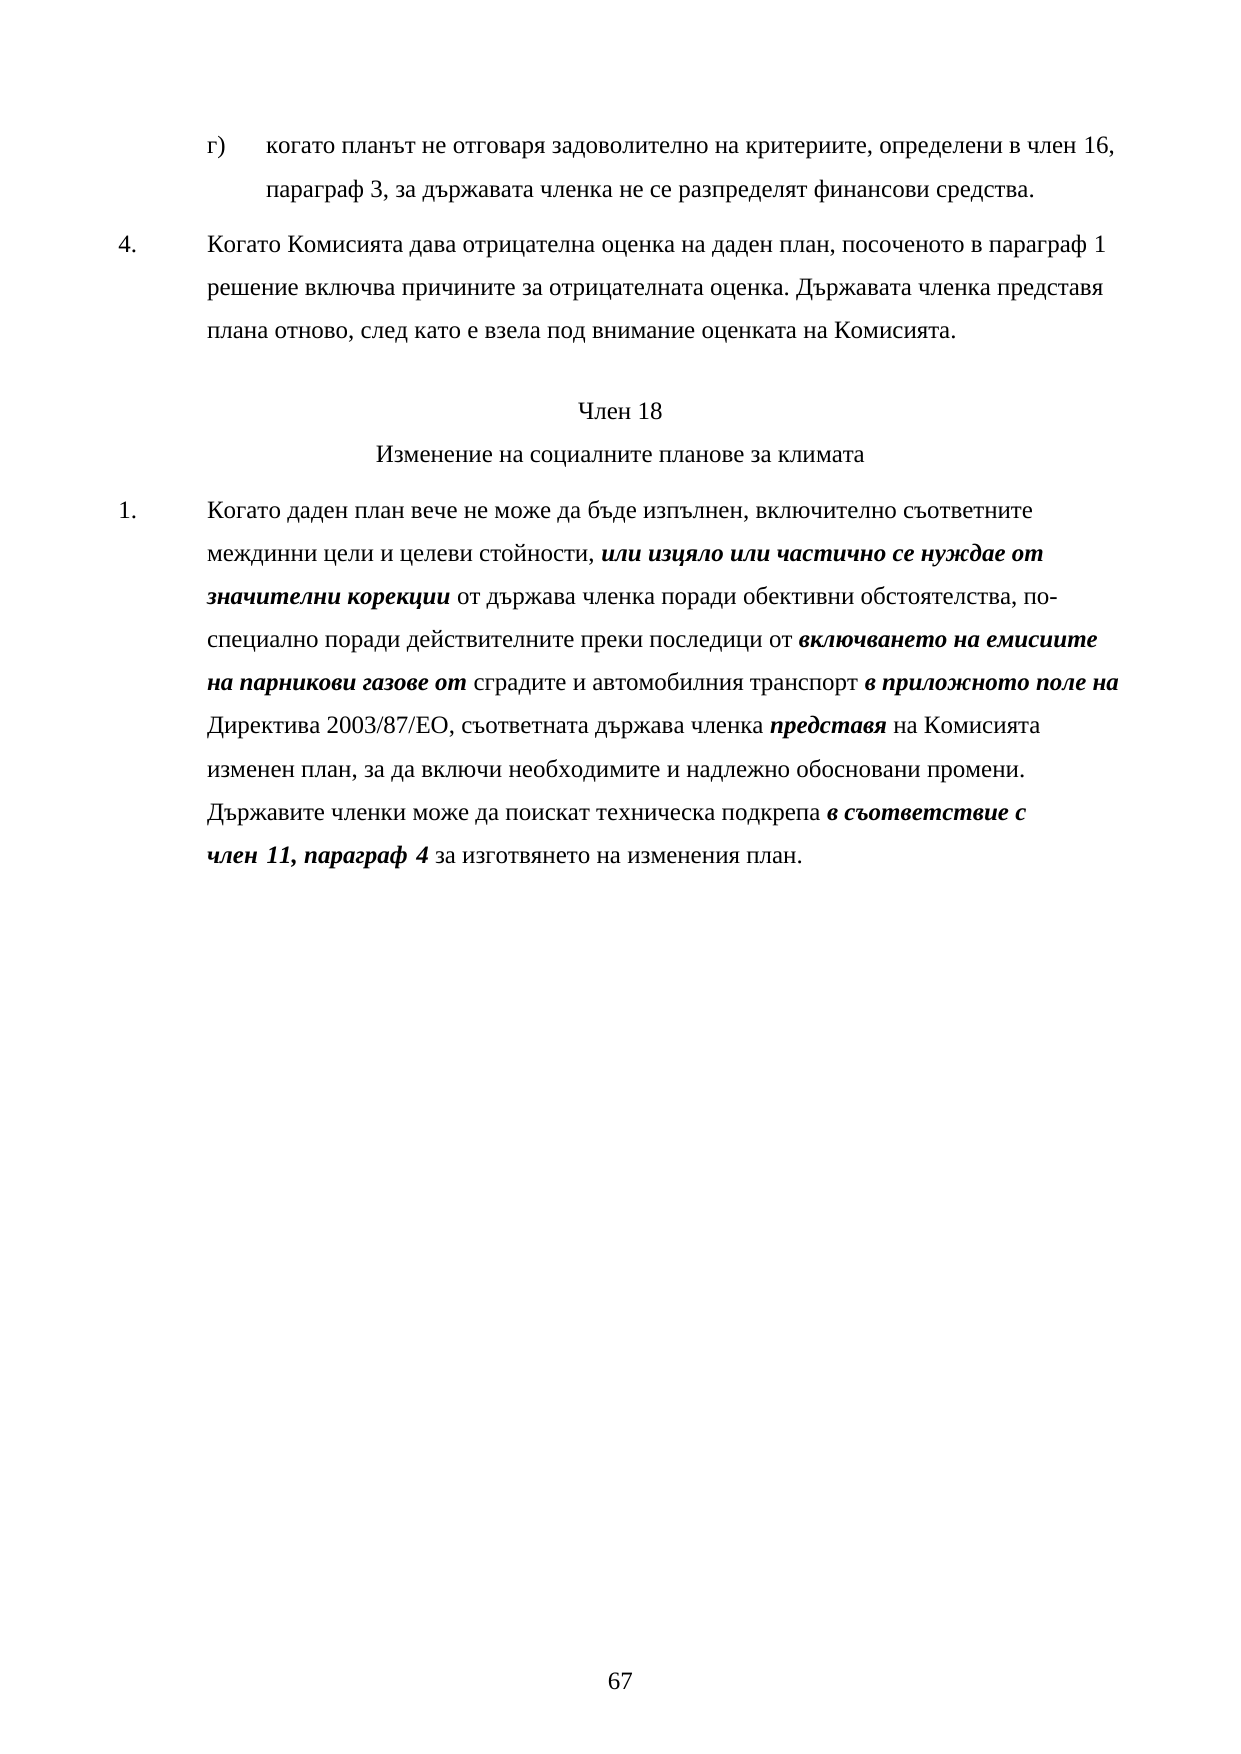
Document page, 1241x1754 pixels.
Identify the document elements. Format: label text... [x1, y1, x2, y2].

text 1. Когато даден план вече не може да бъде изпълнен, включително съответните междинни цели и целеви стойности, или изцяло или частично се нуждае от значителни корекции от държава членка поради обективни обстоятелства, по-специално поради действителните преки последици от включването на емисиите на парникови газове от сградите и автомобилния транспорт в приложното поле на Директива 2003/87/ЕО, съответната държава членка представя на Комисията изменен план, за да включи необходимите и надлежно обосновани промени. Държавите членки може да поискат техническа подкрепа в съответствие с член 11, параграф 4 за изготвянето на изменения план. [118, 495, 1122, 869]
text 4. Когато Комисията дава отрицателна оценка на даден план, посоченото в параграф 1 решение включва причините за отрицателната оценка. Държавата членка представя плана отново, след като е взела под внимание оценката на Комисията. [118, 229, 1122, 344]
text Член 18 Изменение на социалните планове за климата [118, 396, 1122, 468]
text г) когато планът не отговаря задоволително на критериите, определени в член 16, параграф 3, за държавата членка не се разпределят финансови средства. [207, 131, 1122, 202]
